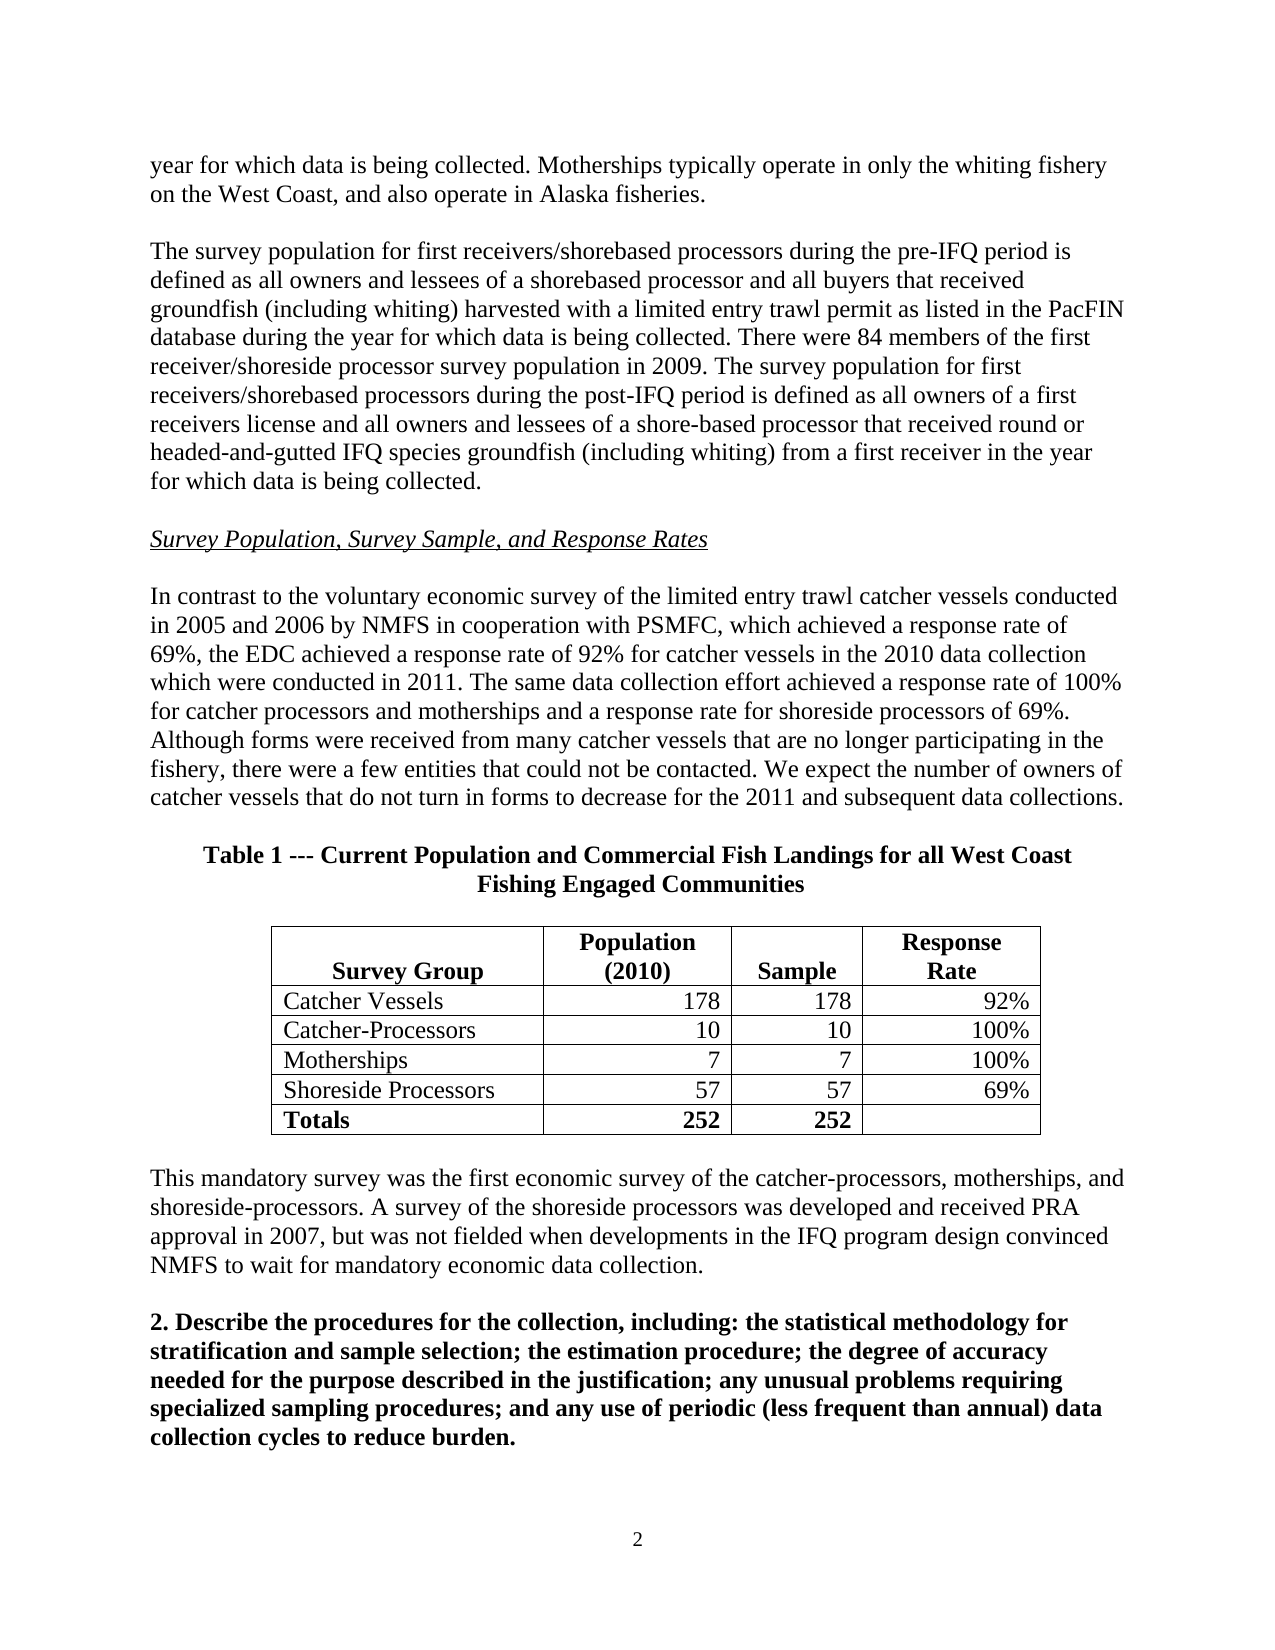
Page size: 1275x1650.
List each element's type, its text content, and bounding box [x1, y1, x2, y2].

table_cell 57 [732, 1075, 862, 1104]
table_cell 100% [863, 1045, 1040, 1074]
text Fishing Engaged Communities [150, 869, 1125, 897]
table_header Survey Group [272, 927, 543, 985]
text This mandatory survey was the first economic survey of the catcher-processors, motherships, and shoreside-processors. A survey of the shoreside processors was developed and received PRA approval in 2007, but was not fielded when developments in the IFQ program design convinced NMFS to wait for mandatory economic data collection. [150, 1163, 1125, 1278]
text 2. Describe the procedures for the collection, including: the statistical methodology for stratification and sample selection; the estimation procedure; the degree of accuracy needed for the purpose described in the justification; any unusual problems requiring specialized sampling procedures; and any use of periodic (less frequent than annual) data collection cycles to reduce burden. [150, 1307, 1125, 1451]
table_cell 7 [544, 1045, 731, 1074]
table_cell 252 [732, 1105, 862, 1134]
text In contrast to the voluntary economic survey of the limited entry trawl catcher vessels conducted in 2005 and 2006 by NMFS in cooperation with PSMFC, which achieved a response rate of 69%, the EDC achieved a response rate of 92% for catcher vessels in the 2010 data collection which were conducted in 2011. The same data collection effort achieved a response rate of 100% for catcher processors and motherships and a response rate for shoreside processors of 69%. Although forms were received from many catcher vessels that are no longer participating in the fishery, there were a few entities that could not be contacted. We expect the number of owners of catcher vessels that do not turn in forms to decrease for the 2011 and subsequent data collections. [150, 581, 1125, 811]
table_cell Shoreside Processors [272, 1075, 543, 1104]
table_header Sample [732, 927, 862, 985]
text Table 1 --- Current Population and Commercial Fish Landings for all West Coast [150, 840, 1125, 869]
table_cell 7 [732, 1045, 862, 1074]
table_cell Catcher Vessels [272, 986, 543, 1014]
text Survey Population, Survey Sample, and Response Rates [150, 524, 1125, 552]
table_cell 10 [732, 1016, 862, 1044]
table_cell Totals [272, 1105, 543, 1134]
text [150, 150, 1125, 207]
table_cell 252 [544, 1105, 731, 1134]
table_cell 178 [732, 986, 862, 1014]
table_cell Motherships [272, 1045, 543, 1074]
table_cell 100% [863, 1016, 1040, 1044]
table_cell 69% [863, 1075, 1040, 1104]
table_header Population (2010) [544, 927, 731, 985]
table_header Response Rate [863, 927, 1040, 985]
text The survey population for first receivers/shorebased processors during the pre-IFQ period is defined as all owners and lessees of a shorebased processor and all buyers that received groundfish (including whiting) harvested with a limited entry trawl permit as listed in the PacFIN database during the year for which data is being collected. There were 84 members of the first receiver/shoreside processor survey population in 2009. The survey population for first receivers/shorebased processors during the post-IFQ period is defined as all owners of a first receivers license and all owners and lessees of a shore-based processor that received round or headed-and-gutted IFQ species groundfish (including whiting) from a first receiver in the year for which data is being collected. [150, 236, 1125, 495]
table_cell 178 [544, 986, 731, 1014]
table_cell [863, 1105, 1040, 1134]
table_cell 10 [544, 1016, 731, 1044]
table_cell 92% [863, 986, 1040, 1014]
table_cell Catcher-Processors [272, 1016, 543, 1044]
table_cell 57 [544, 1075, 731, 1104]
